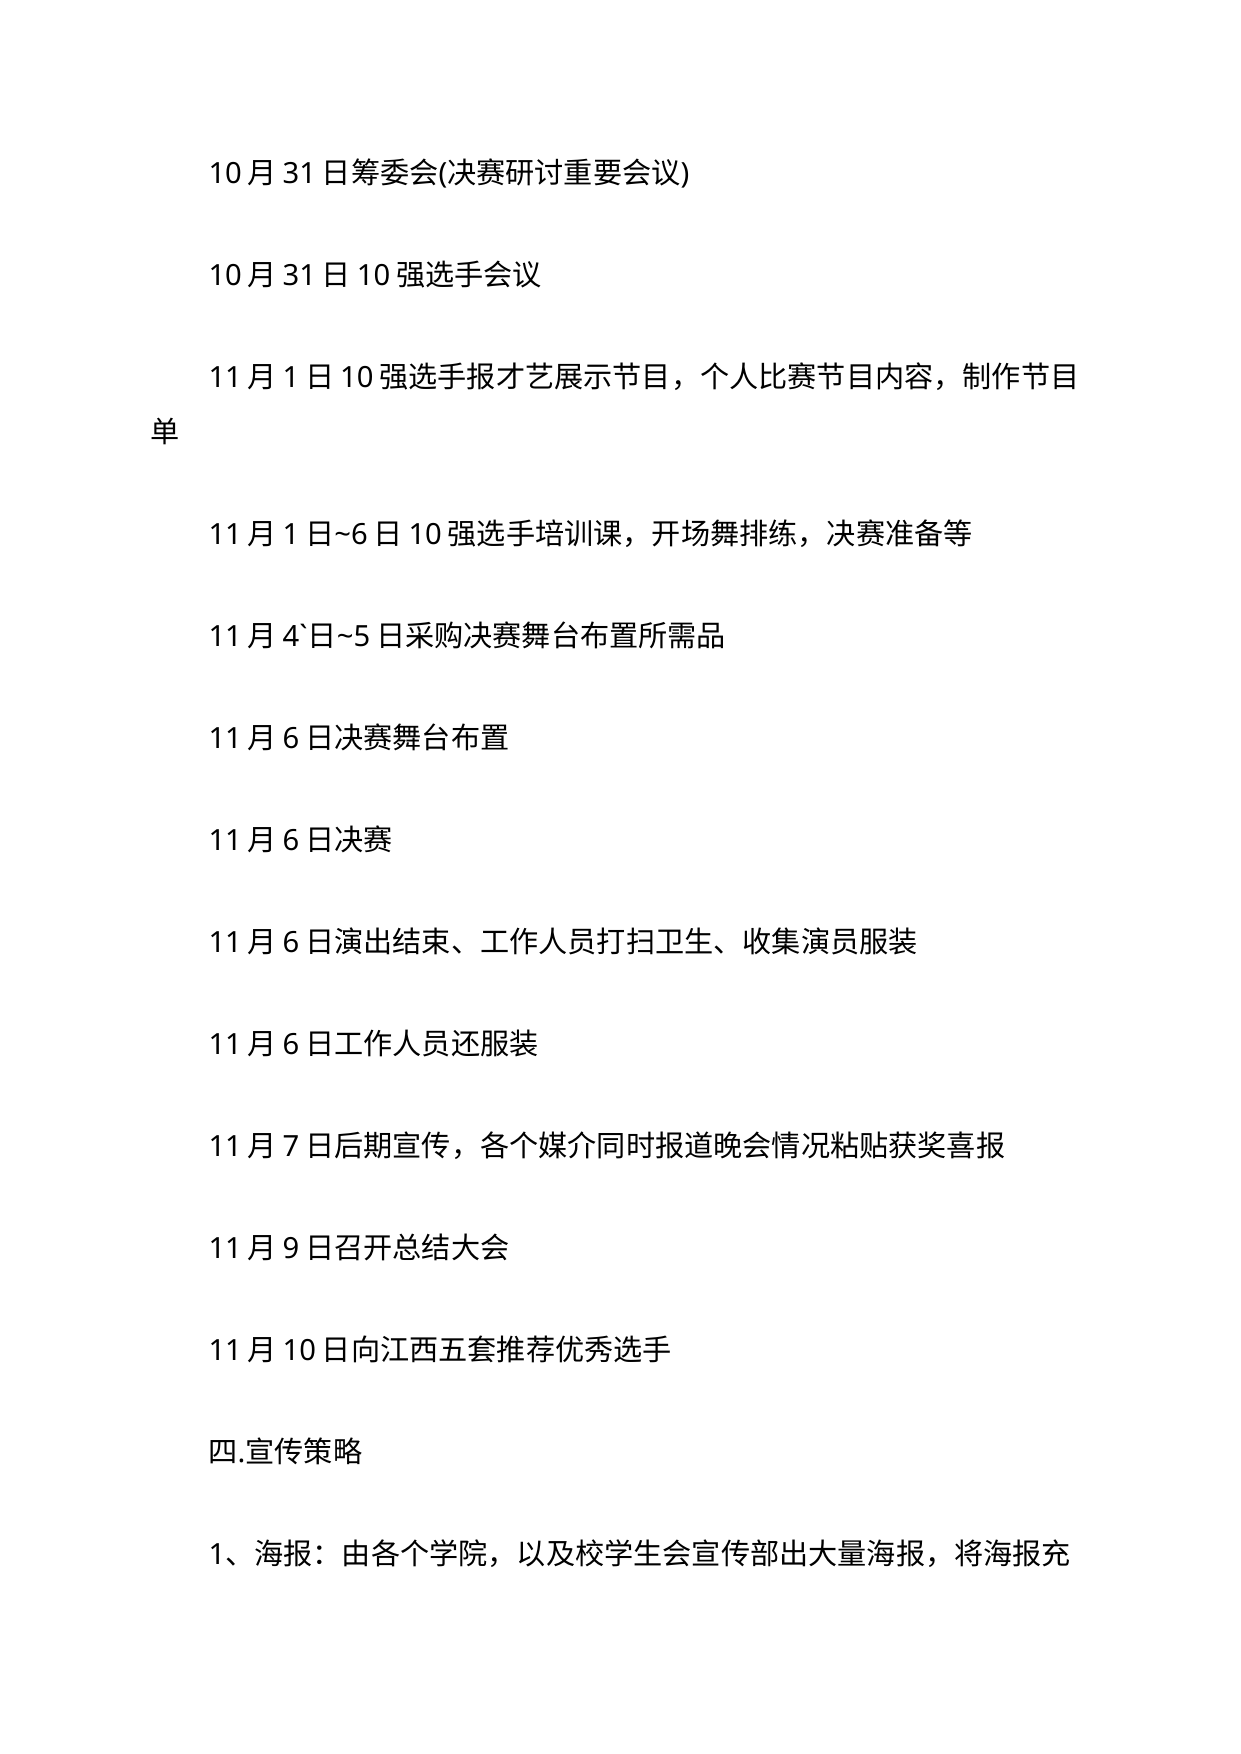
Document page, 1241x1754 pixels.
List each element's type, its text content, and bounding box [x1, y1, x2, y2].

text 四.宣传策略 [150, 1428, 1090, 1471]
text 11月1日10强选手报才艺展示节目，个人比赛节目内容，制作节目单 [150, 354, 1090, 451]
text 11月9日召开总结大会 [150, 1224, 1090, 1267]
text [150, 1531, 1090, 1573]
text 11月6日决赛舞台布置 [150, 715, 1090, 757]
text 11月7日后期宣传，各个媒介同时报道晚会情况粘贴获奖喜报 [150, 1123, 1090, 1165]
text 10月31日筹委会(决赛研讨重要会议) [150, 150, 1090, 192]
text 11月6日决赛 [150, 817, 1090, 859]
text 11月4`日~5日采购决赛舞台布置所需品 [150, 613, 1090, 655]
text 11月6日演出结束、工作人员打扫卫生、收集演员服装 [150, 919, 1090, 961]
text 11月1日~6日10强选手培训课，开场舞排练，决赛准备等 [150, 511, 1090, 553]
text 11月10日向江西五套推荐优秀选手 [150, 1327, 1090, 1369]
text 11月6日工作人员还服装 [150, 1021, 1090, 1063]
text 10月31日10强选手会议 [150, 252, 1090, 294]
